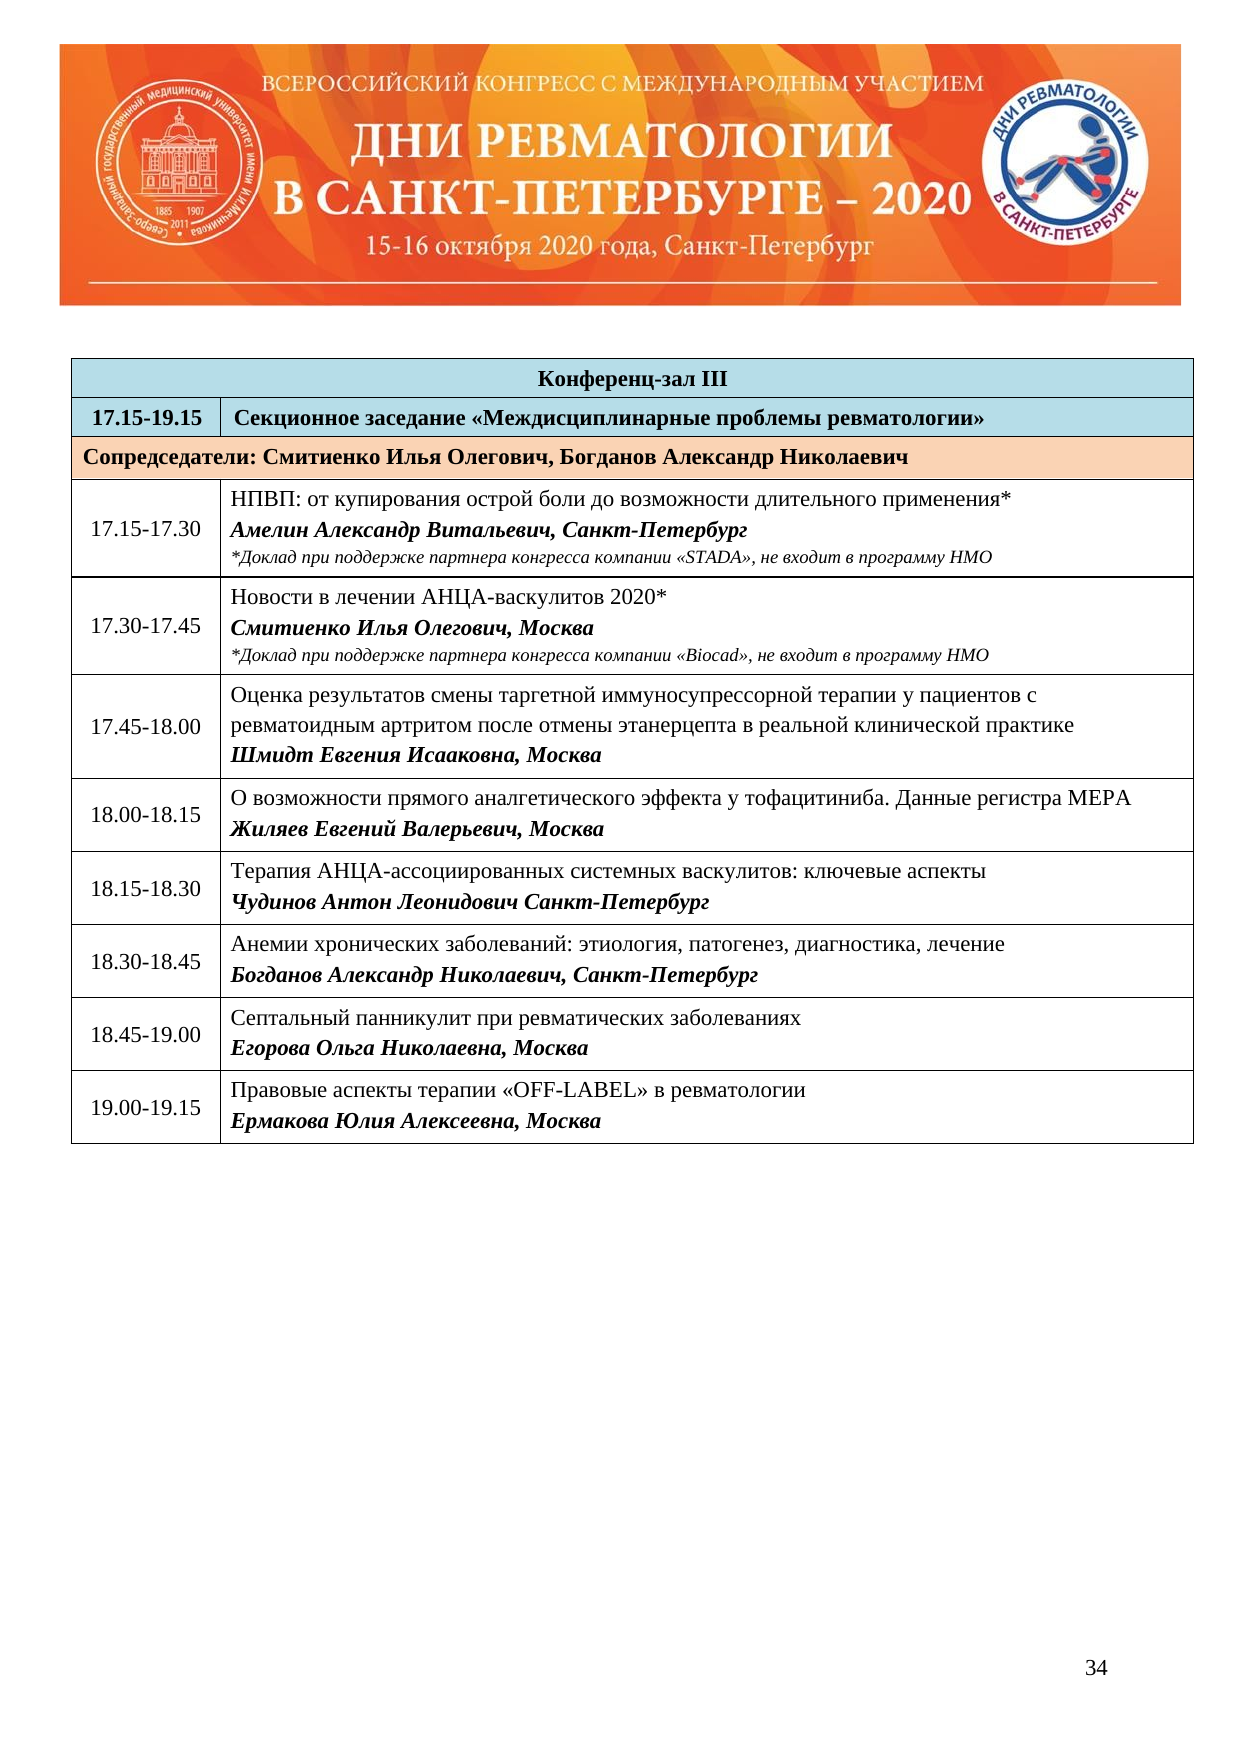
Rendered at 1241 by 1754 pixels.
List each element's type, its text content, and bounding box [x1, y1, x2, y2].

table_cell Новости в лечении АНЦА-васкулитов 2020* Смитиенко Илья Олегович, Москва *Доклад при поддержке партнера конгресса компании «Biocad», не входит в программу НМО [221, 578, 1193, 674]
table_cell 17.30-17.45 [72, 578, 220, 674]
table_cell 18.30-18.45 [72, 925, 220, 997]
table_cell 18.15-18.30 [72, 852, 220, 924]
table_cell Септальный панникулит при ревматических заболеваниях Егорова Ольга Николаевна, Москва [221, 998, 1193, 1070]
table_cell 19.00-19.15 [72, 1071, 220, 1143]
table_cell 17.15-19.15 [72, 398, 220, 436]
table_cell 18.45-19.00 [72, 998, 220, 1070]
table_cell Правовые аспекты терапии «OFF-LABEL» в ревматологии Ермакова Юлия Алексеевна, Москва [221, 1071, 1193, 1143]
table_cell Анемии хронических заболеваний: этиология, патогенез, диагностика, лечение Богданов Александр Николаевич, Санкт-Петербург [221, 925, 1193, 997]
table_cell Сопредседатели: Смитиенко Илья Олегович, Богданов Александр Николаевич [72, 437, 1193, 478]
table_cell 17.15-17.30 [72, 480, 220, 576]
table_cell 18.00-18.15 [72, 779, 220, 851]
table_cell Оценка результатов смены таргетной иммуносупрессорной терапии у пациентов с ревматоидным артритом после отмены этанерцепта в реальной клинической практике Шмидт Евгения Исааковна, Москва [221, 675, 1193, 778]
table_cell О возможности прямого аналгетического эффекта у тофацитиниба. Данные регистра МЕРА Жиляев Евгений Валерьевич, Москва [221, 779, 1193, 851]
table_cell НПВП: от купирования острой боли до возможности длительного применения* Амелин Александр Витальевич, Санкт-Петербург *Доклад при поддержке партнера конгресса компании «STADA», не входит в программу НМО [221, 480, 1193, 576]
table_cell 17.45-18.00 [72, 675, 220, 778]
table_cell Терапия АНЦА-ассоциированных системных васкулитов: ключевые аспекты Чудинов Антон Леонидович Санкт-Петербург [221, 852, 1193, 924]
table_cell Секционное заседание «Междисциплинарные проблемы ревматологии» [221, 398, 1193, 436]
table_header Конференц-зал III [72, 359, 1193, 397]
picture [59, 44, 1182, 307]
